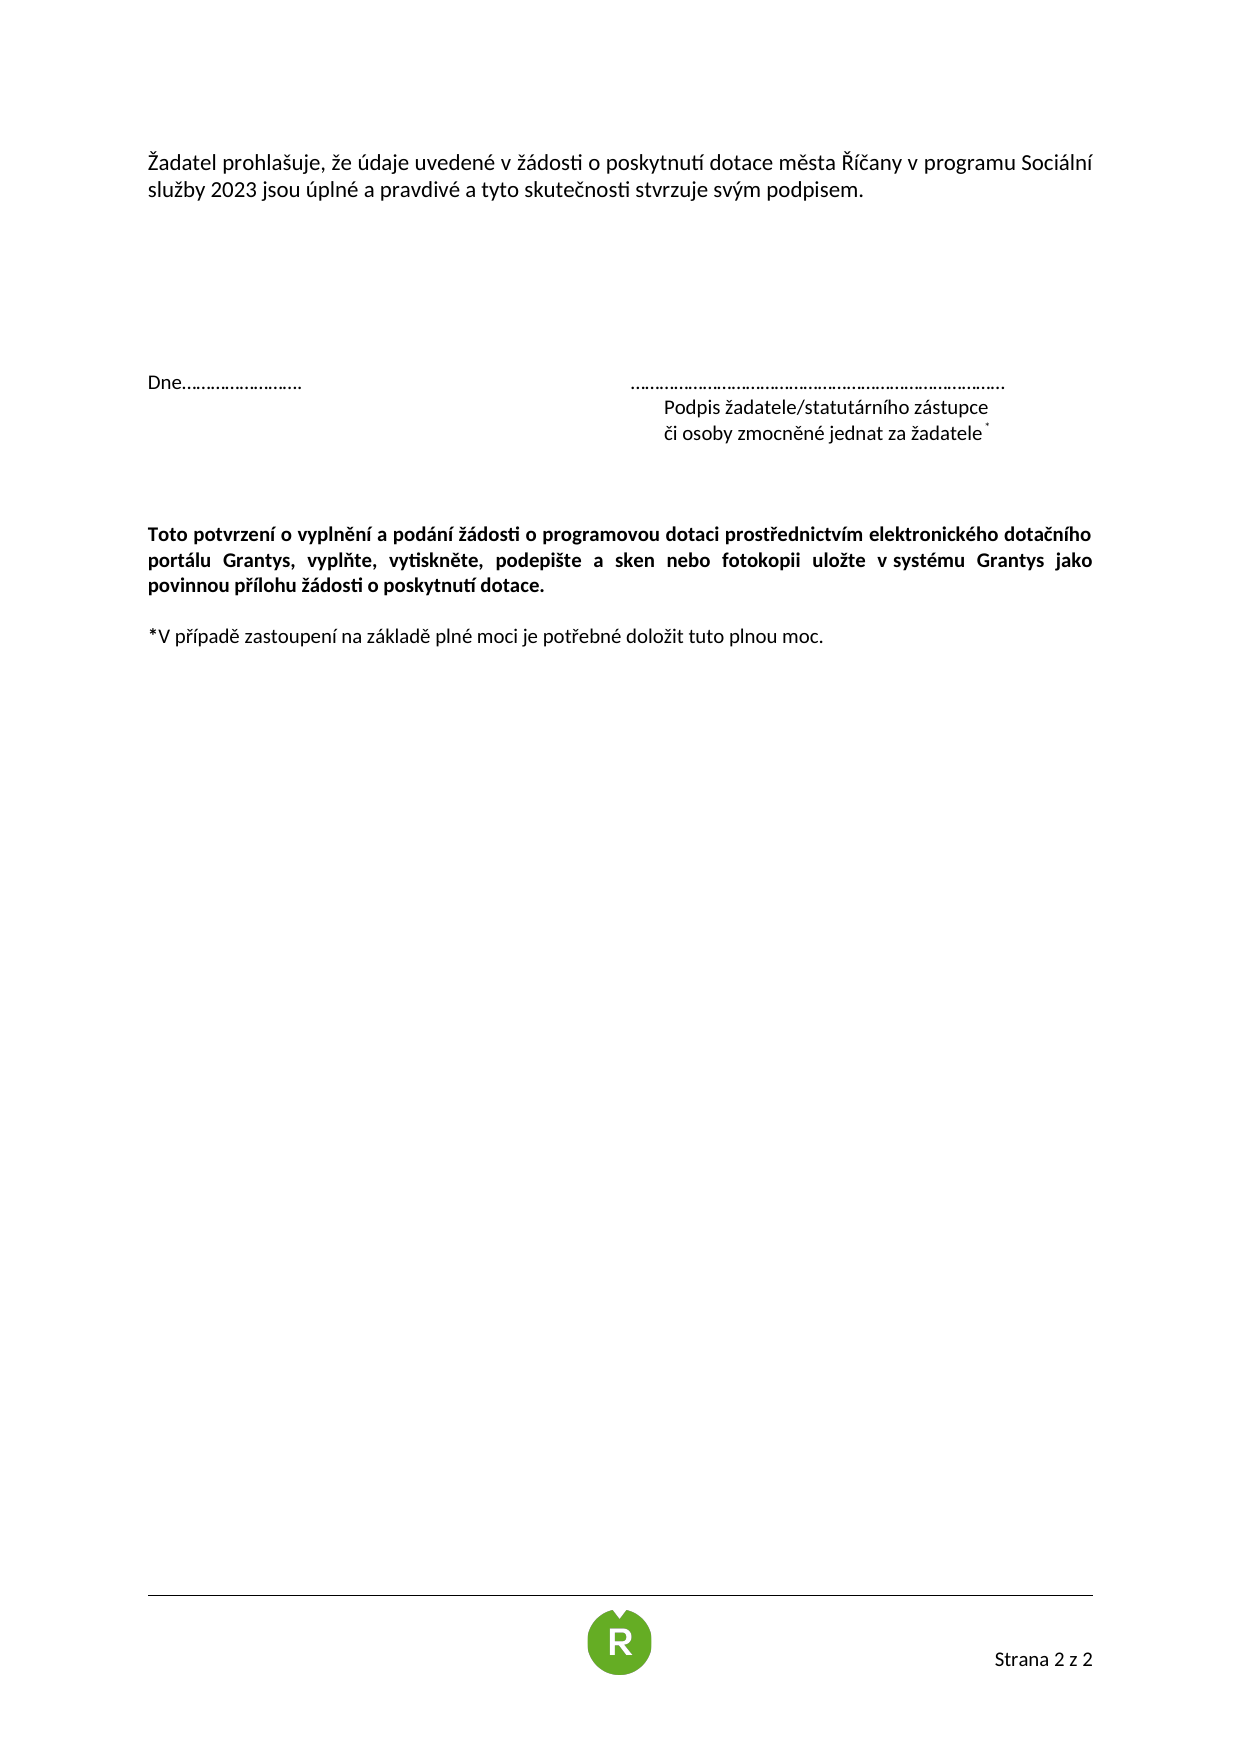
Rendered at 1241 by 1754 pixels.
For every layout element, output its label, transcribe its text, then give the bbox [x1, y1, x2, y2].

text či osoby zmocněné jednat za žadatele* [148, 420, 1093, 445]
text Toto potvrzení o vyplnění a podání žádosti o programovou dotaci prostřednictvím elektronického dotačního portálu Grantys, vyplňte, vytiskněte, podepište a sken nebo fotokopii uložte v systému Grantys jako povinnou přílohu žádosti o poskytnutí dotace. [148, 522, 1093, 598]
picture [587, 1610, 652, 1675]
text Dne……………………. …………………………………………………………………… [148, 369, 1093, 394]
text *V případě zastoupení na základě plné moci je potřebné doložit tuto plnou moc. [148, 623, 1093, 649]
text Podpis žadatele/statutárního zástupce [148, 394, 1093, 420]
text Žadatel prohlašuje, že údaje uvedené v žádosti o poskytnutí dotace města Říčany v programu Sociální služby 2023 jsou úplné a pravdivé a tyto skutečnosti stvrzuje svým podpisem. [148, 148, 1093, 204]
